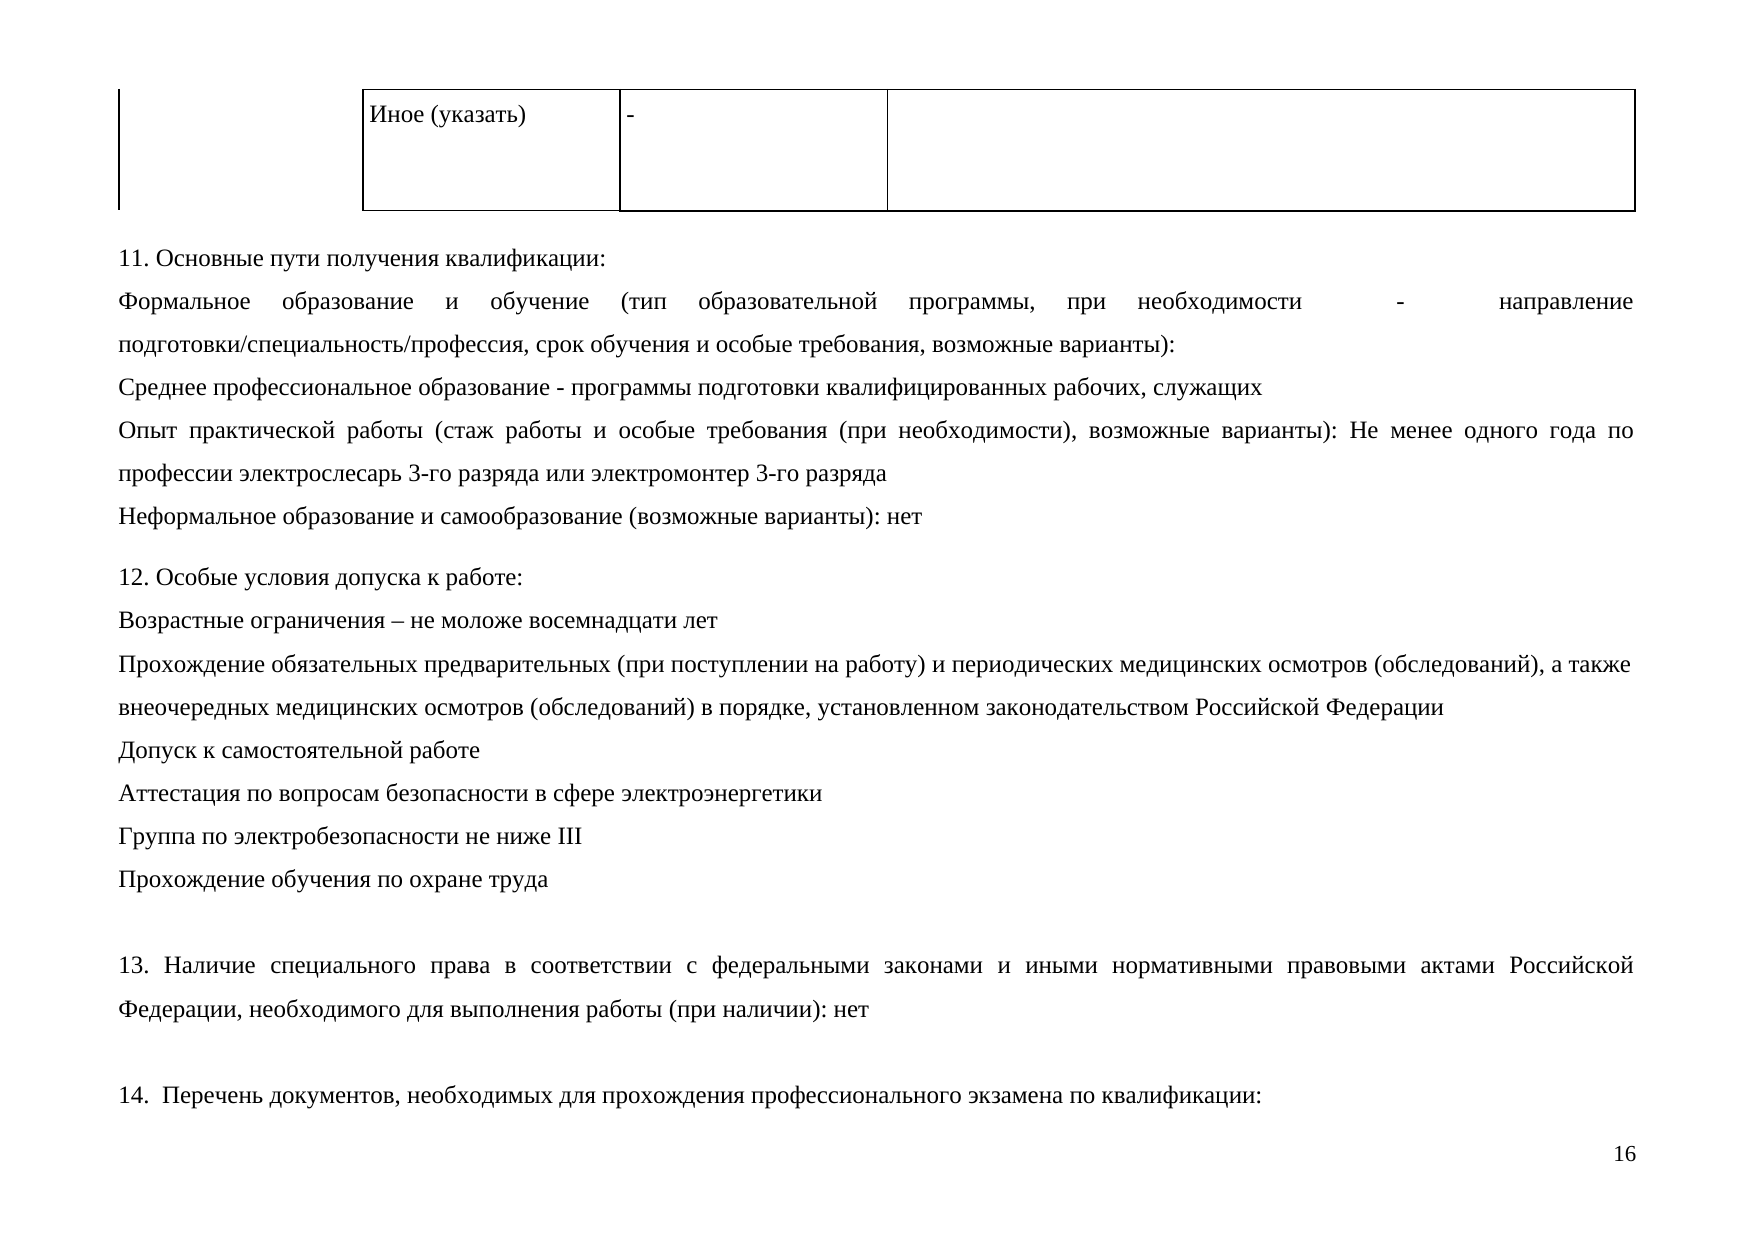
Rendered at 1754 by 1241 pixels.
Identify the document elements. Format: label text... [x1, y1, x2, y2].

table_cell - [621, 90, 887, 210]
table_cell [888, 90, 1634, 210]
text 13. Наличие специального права в соответствии с федеральными законами и иными нормативными правовыми актами Российской Федерации, необходимого для выполнения работы (при наличии): нет [118, 951, 1636, 1022]
text 12. Особые условия допуска к работе: [118, 562, 1636, 591]
text Неформальное образование и самообразование (возможные варианты): нет [118, 501, 1636, 530]
text Аттестация по вопросам безопасности в сфере электроэнергетики [118, 778, 1636, 807]
table_cell Иное (указать) [364, 90, 619, 210]
text 11. Основные пути получения квалификации: [118, 243, 1636, 271]
text Формальное образование и обучение (тип образовательной программы, при необходимости - направление подготовки/специальность/профессия, срок обучения и особые требования, возможные варианты): [118, 286, 1636, 358]
text Прохождение обучения по охране труда [118, 864, 1636, 893]
text Среднее профессиональное образование - программы подготовки квалифицированных рабочих, служащих [118, 372, 1636, 401]
text Опыт практической работы (стаж работы и особые требования (при необходимости), возможные варианты): Не менее одного года по профессии электрослесарь 3-го разряда или электромонтер 3-го разряда [118, 415, 1636, 487]
text Группа по электробезопасности не ниже III [118, 821, 1636, 850]
text Прохождение обязательных предварительных (при поступлении на работу) и периодических медицинских осмотров (обследований), а также внеочередных медицинских осмотров (обследований) в порядке, установленном законодательством Российской Федерации [118, 649, 1636, 721]
text 14. Перечень документов, необходимых для прохождения профессионального экзамена по квалификации: [118, 1080, 1636, 1109]
text Возрастные ограничения – не моложе восемнадцати лет [118, 606, 1636, 634]
text Допуск к самостоятельной работе [118, 735, 1636, 764]
